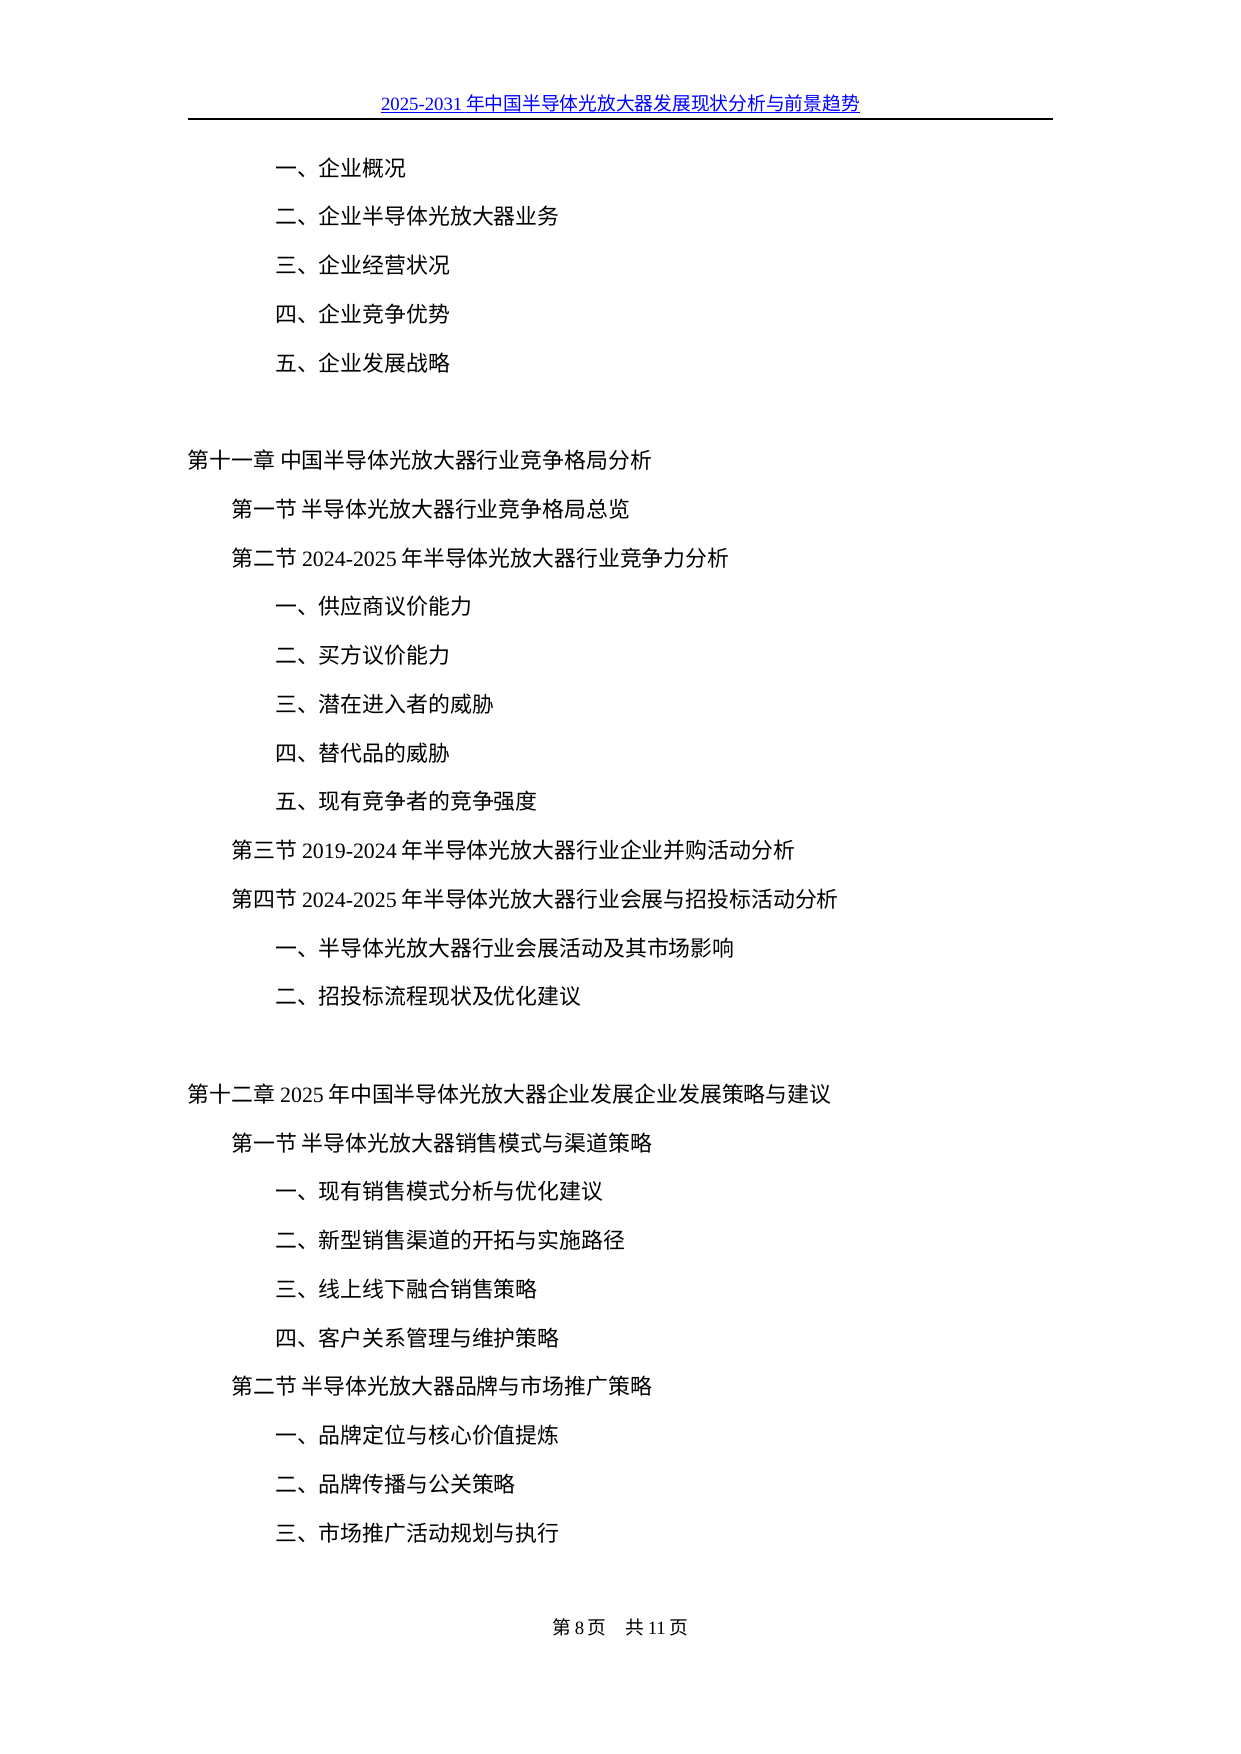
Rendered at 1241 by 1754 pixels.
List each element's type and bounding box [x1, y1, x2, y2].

text [187, 150, 1053, 1548]
